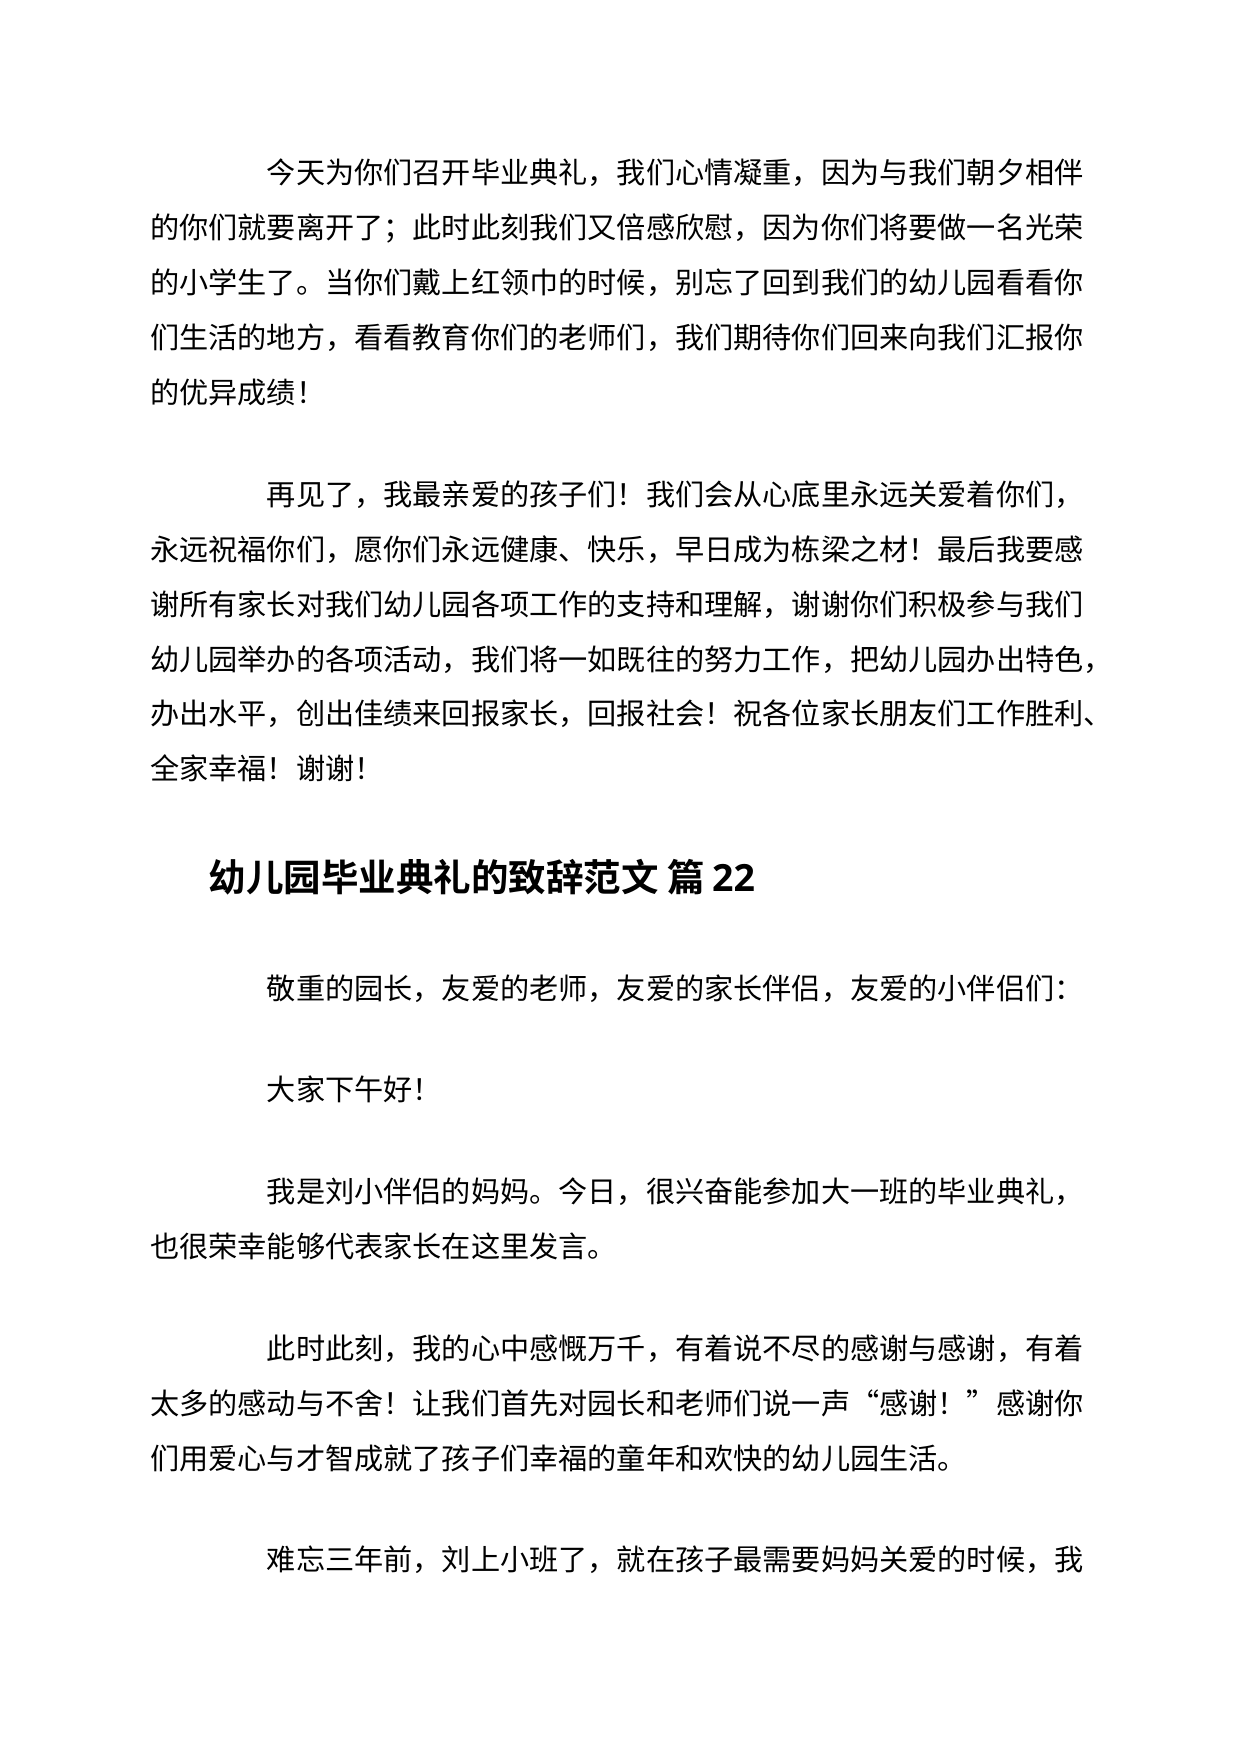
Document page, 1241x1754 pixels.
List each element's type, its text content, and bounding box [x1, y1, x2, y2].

text 今天为你们召开毕业典礼，我们心情凝重，因为与我们朝夕相伴的你们就要离开了；此时此刻我们又倍感欣慰，因为你们将要做一名光荣的小学生了。当你们戴上红领巾的时候，别忘了回到我们的幼儿园看看你们生活的地方，看看教育你们的老师们，我们期待你们回来向我们汇报你的优异成绩！ [150, 150, 1090, 412]
text 大家下午好！ [150, 1067, 1090, 1109]
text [150, 1537, 1090, 1579]
text 我是刘小伴侣的妈妈。今日，很兴奋能参加大一班的毕业典礼，也很荣幸能够代表家长在这里发言。 [150, 1169, 1090, 1266]
text 再见了，我最亲爱的孩子们！我们会从心底里永远关爱着你们，永远祝福你们，愿你们永远健康、快乐，早日成为栋梁之材！最后我要感谢所有家长对我们幼儿园各项工作的支持和理解，谢谢你们积极参与我们幼儿园举办的各项活动，我们将一如既往的努力工作，把幼儿园办出特色，办出水平，创出佳绩来回报家长，回报社会！祝各位家长朋友们工作胜利、全家幸福！谢谢！ [150, 471, 1090, 788]
text 幼儿园毕业典礼的致辞范文 篇22 [150, 848, 1090, 902]
text 此时此刻，我的心中感慨万千，有着说不尽的感谢与感谢，有着太多的感动与不舍！让我们首先对园长和老师们说一声“感谢！”感谢你们用爱心与才智成就了孩子们幸福的童年和欢快的幼儿园生活。 [150, 1325, 1090, 1477]
text 敬重的园长，友爱的老师，友爱的家长伴侣，友爱的小伴侣们： [150, 965, 1090, 1007]
